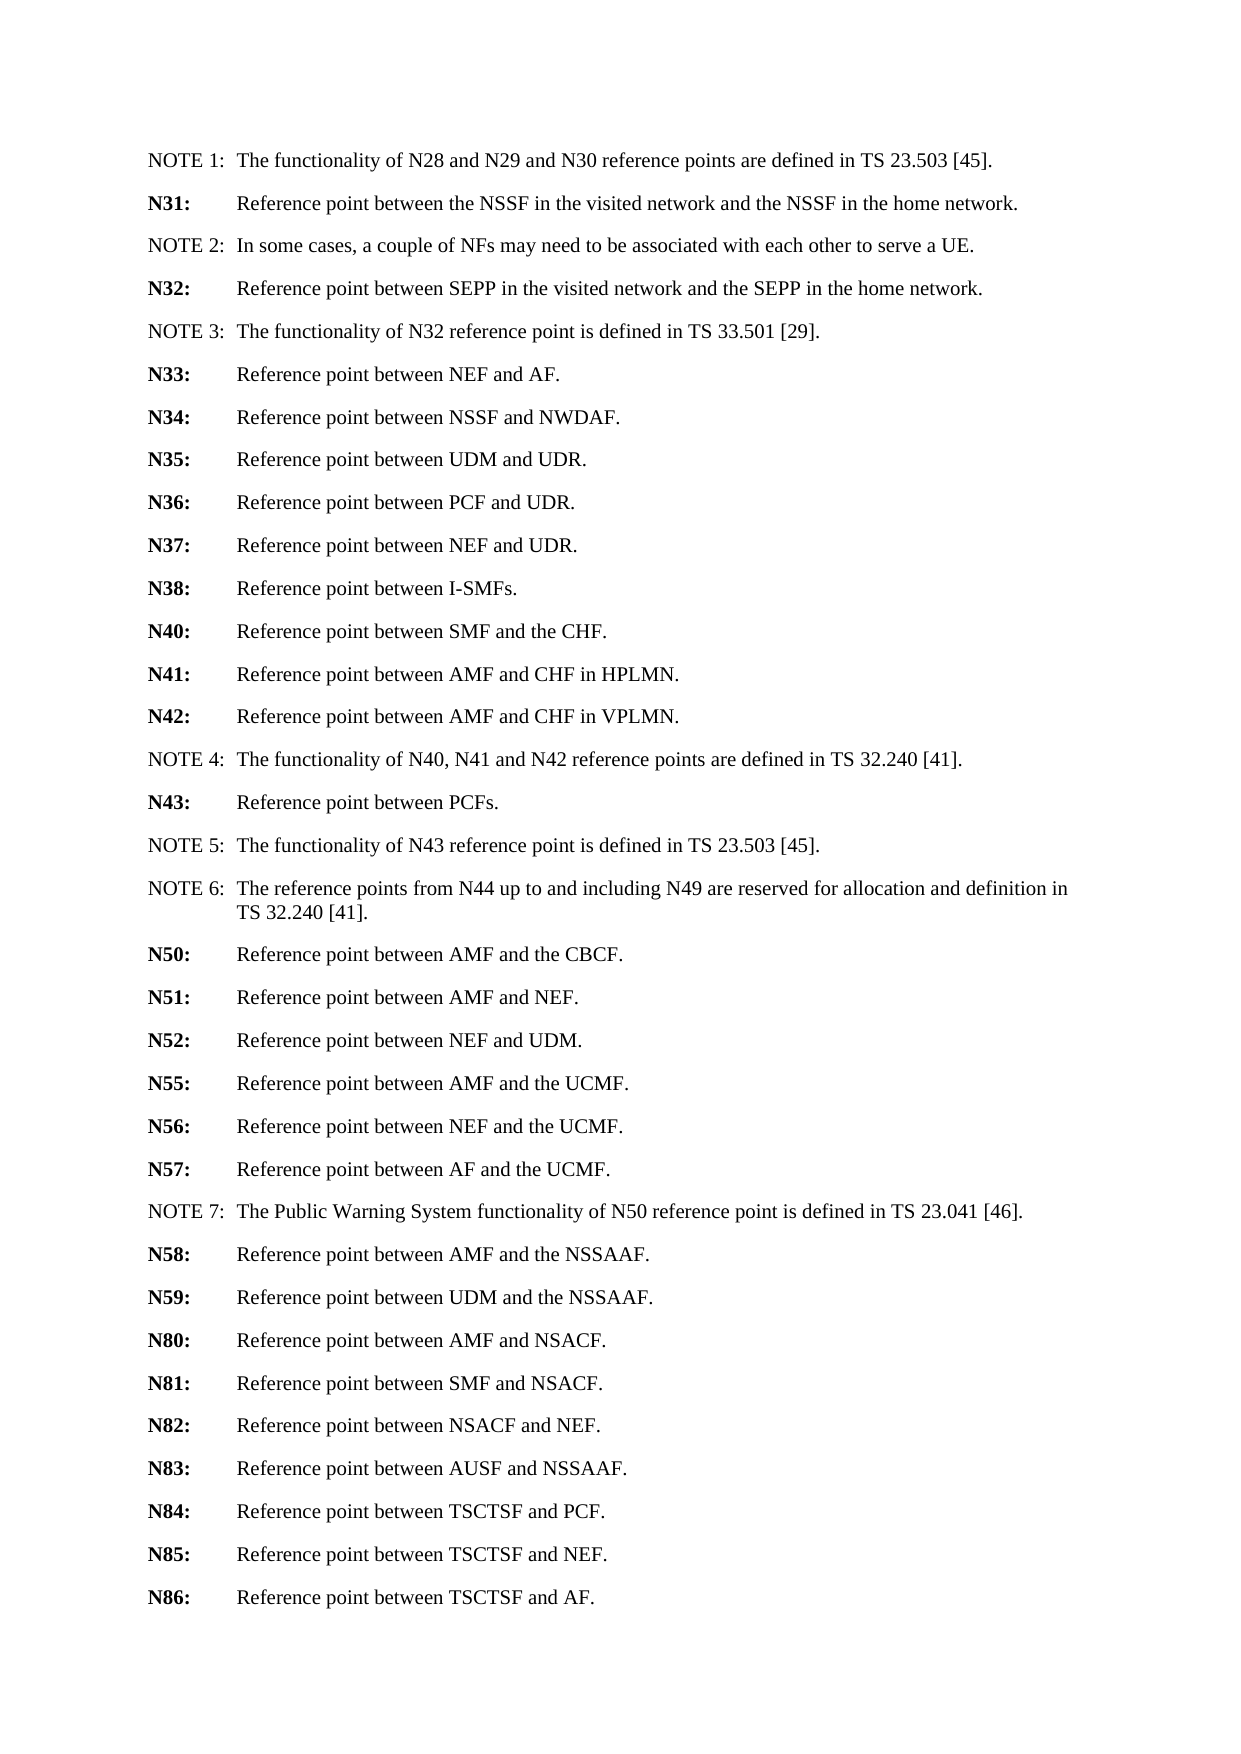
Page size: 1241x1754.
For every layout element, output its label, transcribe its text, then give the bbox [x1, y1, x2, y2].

text N36: Reference point between PCF and UDR. [148, 490, 1122, 514]
text N57: Reference point between AF and the UCMF. [148, 1156, 1122, 1181]
text NOTE 5: The functionality of N43 reference point is defined in TS 23.503 [45]. [148, 833, 1122, 857]
text N80: Reference point between AMF and NSACF. [148, 1328, 1122, 1352]
text N37: Reference point between NEF and UDR. [148, 533, 1122, 557]
text N41: Reference point between AMF and CHF in HPLMN. [148, 661, 1122, 686]
text N83: Reference point between AUSF and NSSAAF. [148, 1456, 1122, 1480]
text N81: Reference point between SMF and NSACF. [148, 1371, 1122, 1394]
text N58: Reference point between AMF and the NSSAAF. [148, 1242, 1122, 1266]
text N85: Reference point between TSCTSF and NEF. [148, 1542, 1122, 1566]
text NOTE 3: The functionality of N32 reference point is defined in TS 33.501 [29]. [148, 319, 1122, 343]
text NOTE 6: The reference points from N44 up to and including N49 are reserved for allocation and definition in TS 32.240 [41]. [148, 876, 1122, 924]
text N35: Reference point between UDM and UDR. [148, 447, 1122, 471]
text NOTE 7: The Public Warning System functionality of N50 reference point is defined in TS 23.041 [46]. [148, 1199, 1122, 1223]
text N31: Reference point between the NSSF in the visited network and the NSSF in the home network. [148, 191, 1122, 214]
text N38: Reference point between I-SMFs. [148, 576, 1122, 600]
text N55: Reference point between AMF and the UCMF. [148, 1071, 1122, 1095]
text N43: Reference point between PCFs. [148, 790, 1122, 814]
text NOTE 4: The functionality of N40, N41 and N42 reference points are defined in TS 32.240 [41]. [148, 747, 1122, 771]
text N82: Reference point between NSACF and NEF. [148, 1413, 1122, 1437]
text N86: Reference point between TSCTSF and AF. [148, 1584, 1122, 1609]
text NOTE 1: The functionality of N28 and N29 and N30 reference points are defined in TS 23.503 [45]. [148, 148, 1122, 172]
text NOTE 2: In some cases, a couple of NFs may need to be associated with each other to serve a UE. [148, 233, 1122, 257]
text N32: Reference point between SEPP in the visited network and the SEPP in the home network. [148, 276, 1122, 300]
text N51: Reference point between AMF and NEF. [148, 985, 1122, 1009]
text N59: Reference point between UDM and the NSSAAF. [148, 1285, 1122, 1309]
text N42: Reference point between AMF and CHF in VPLMN. [148, 704, 1122, 728]
text N52: Reference point between NEF and UDM. [148, 1028, 1122, 1052]
text N33: Reference point between NEF and AF. [148, 362, 1122, 386]
text N50: Reference point between AMF and the CBCF. [148, 942, 1122, 966]
text N40: Reference point between SMF and the CHF. [148, 619, 1122, 643]
text N56: Reference point between NEF and the UCMF. [148, 1114, 1122, 1138]
text N34: Reference point between NSSF and NWDAF. [148, 404, 1122, 429]
text N84: Reference point between TSCTSF and PCF. [148, 1499, 1122, 1523]
